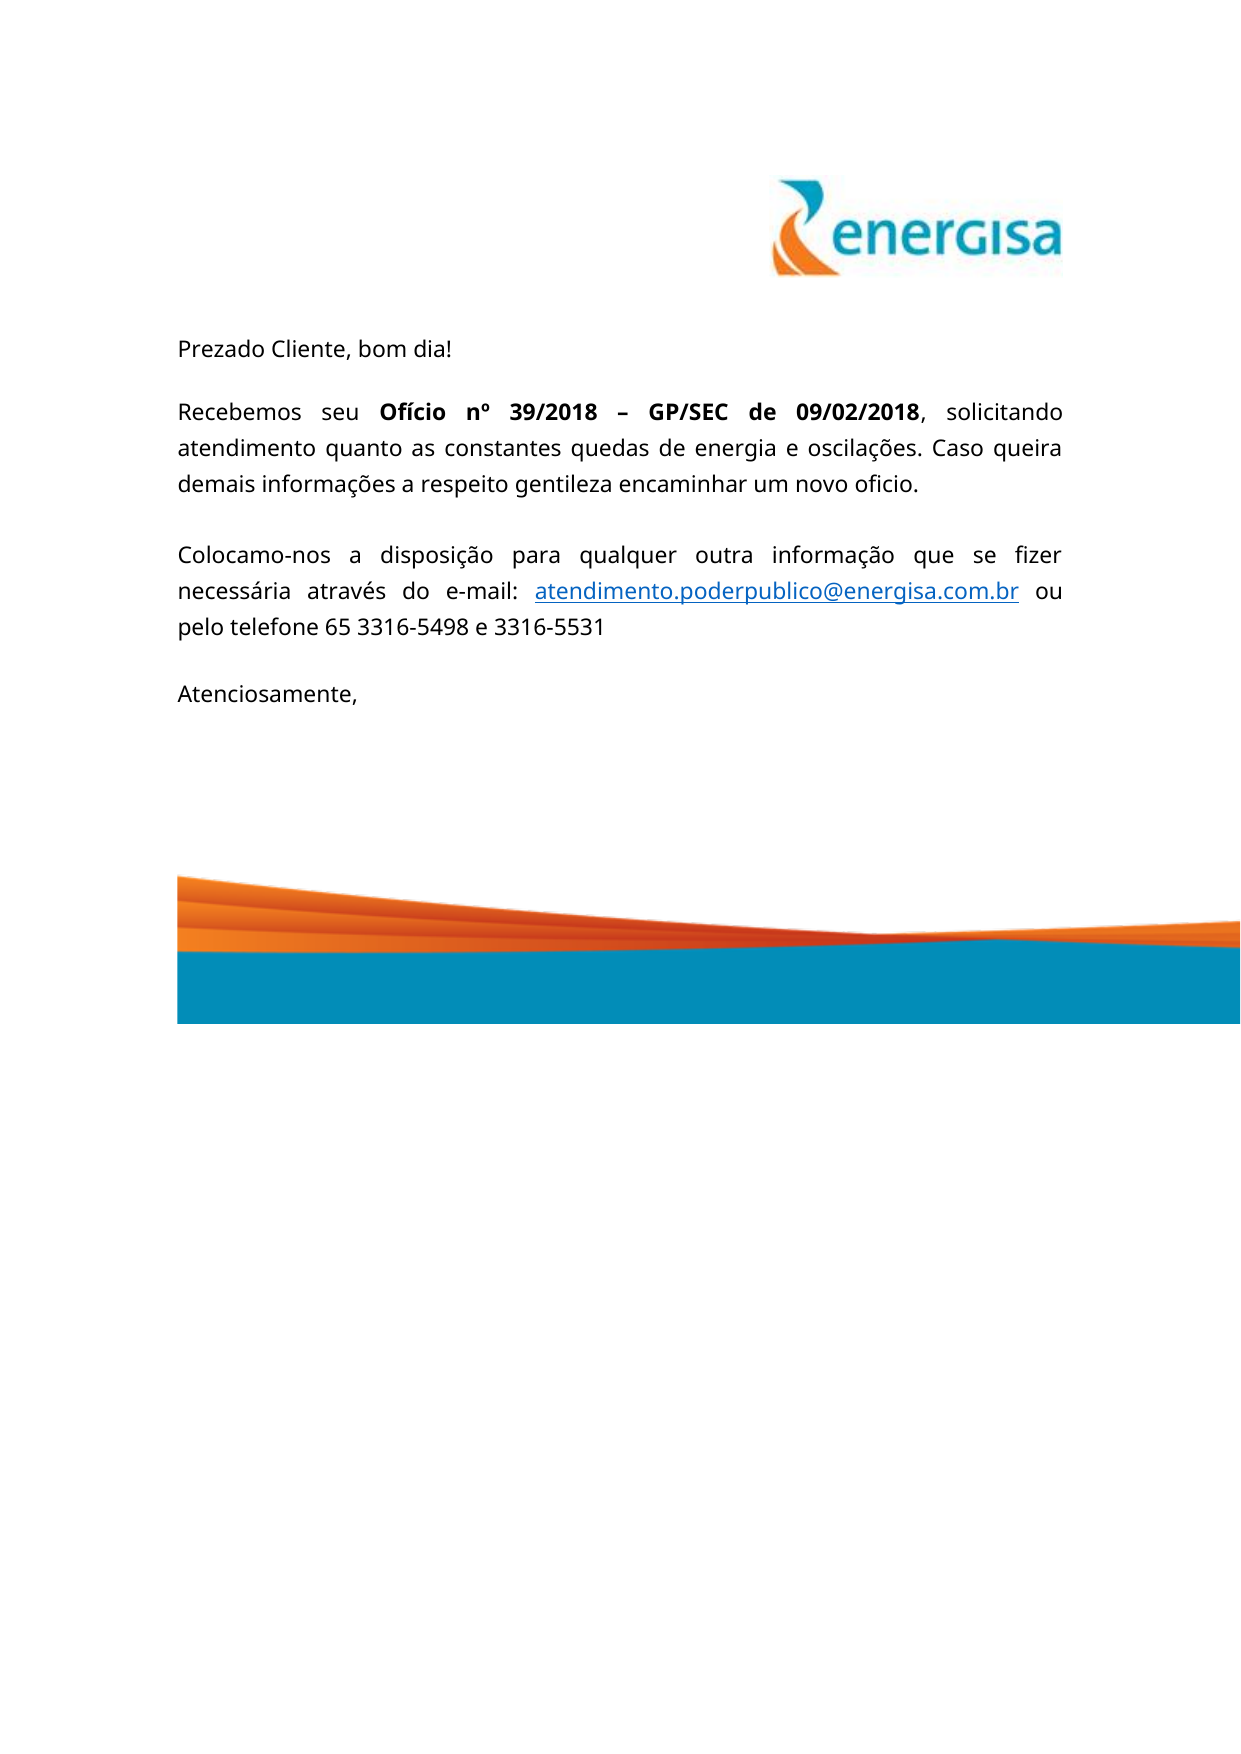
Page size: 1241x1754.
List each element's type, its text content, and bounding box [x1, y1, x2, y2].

picture [769, 175, 1063, 278]
text Atenciosamente, [177, 678, 1063, 710]
text Prezado Cliente, bom dia! [177, 333, 1063, 364]
text Recebemos seu Ofício nº 39/2018 – GP/SEC de 09/02/2018, solicitando atendimento quanto as constantes quedas de energia e oscilações. Caso queira demais informações a respeito gentileza encaminhar um novo oficio. [177, 396, 1063, 499]
picture [177, 741, 1241, 953]
text Colocamo-nos a disposição para qualquer outra informação que se fizer necessária através do e-mail: atendimento.poderpublico@energisa.com.br ou pelo telefone 65 3316-5498 e 3316-5531 [177, 539, 1063, 642]
